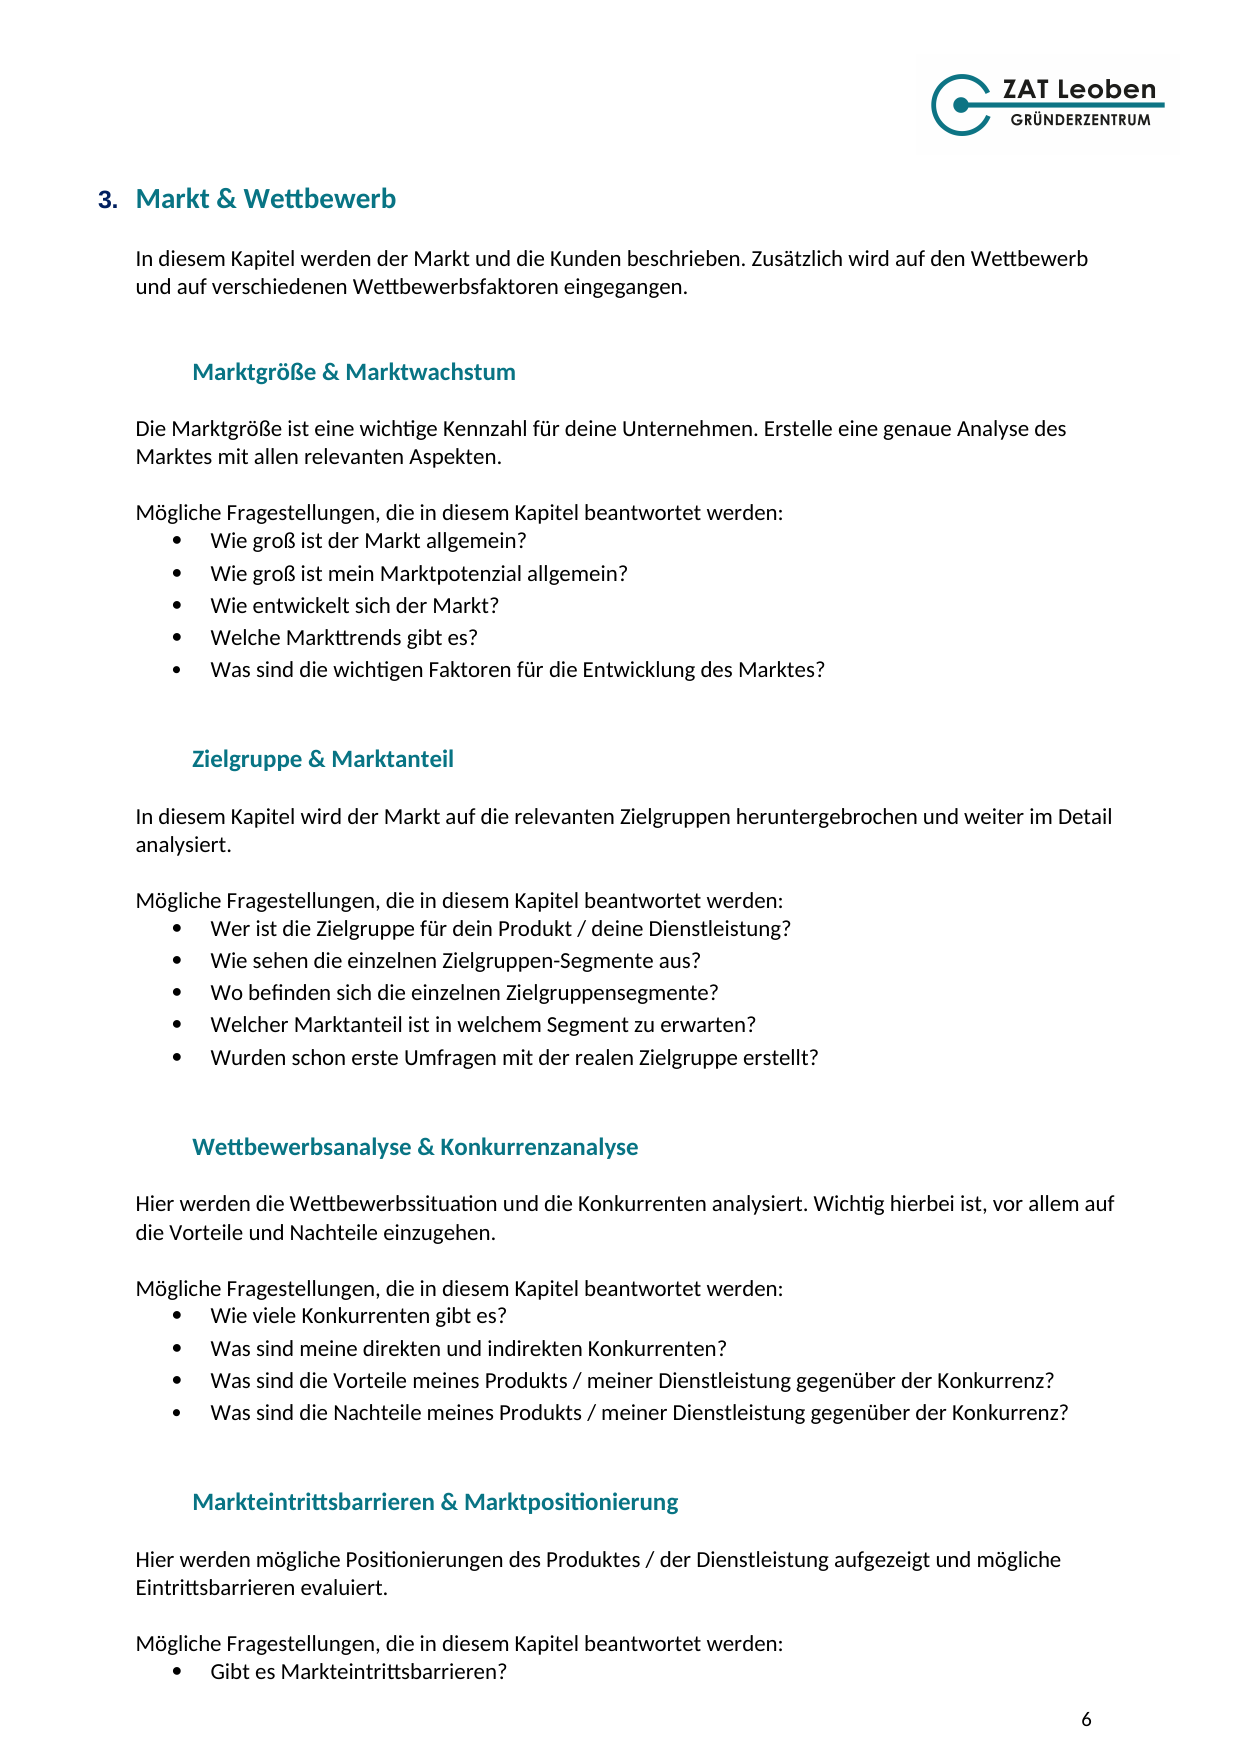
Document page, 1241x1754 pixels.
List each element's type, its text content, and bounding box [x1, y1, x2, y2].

list Was sind die Nachteile meines Produkts / meiner Dienstleistung gegenüber der Konkurrenz? [173, 1398, 1127, 1426]
text Mögliche Fragestellungen, die in diesem Kapitel beantwortet werden: [135, 1274, 1123, 1302]
list Welcher Marktanteil ist in welchem Segment zu erwarten? [173, 1011, 1127, 1039]
list Was sind die Vorteile meines Produkts / meiner Dienstleistung gegenüber der Konkurrenz? [173, 1366, 1127, 1394]
text Mögliche Fragestellungen, die in diesem Kapitel beantwortet werden: [135, 886, 1123, 914]
picture [915, 54, 1181, 155]
text Mögliche Fragestellungen, die in diesem Kapitel beantwortet werden: [135, 498, 1123, 526]
subtitle Zielgruppe & Marktanteil [192, 743, 1123, 774]
list Wurden schon erste Umfragen mit der realen Zielgruppe erstellt? [173, 1043, 1127, 1071]
text Hier werden die Wettbewerbssituation und die Konkurrenten analysiert. Wichtig hierbei ist, vor allem auf die Vorteile und Nachteile einzugehen. [135, 1189, 1123, 1246]
subtitle Markteintrittsbarrieren & Marktpositionierung [192, 1486, 1123, 1517]
list Was sind die wichtigen Faktoren für die Entwicklung des Marktes? [173, 655, 1127, 683]
subtitle Marktgröße & Marktwachstum [192, 356, 1123, 386]
list Wie groß ist der Markt allgemein? [173, 526, 1127, 554]
list Was sind meine direkten und indirekten Konkurrenten? [173, 1334, 1127, 1362]
text In diesem Kapitel werden der Markt und die Kunden beschrieben. Zusätzlich wird auf den Wettbewerb und auf verschiedenen Wettbewerbsfaktoren eingegangen. [135, 244, 1123, 300]
list Wer ist die Zielgruppe für dein Produkt / deine Dienstleistung? [173, 914, 1127, 942]
list Wie entwickelt sich der Markt? [173, 591, 1127, 619]
list Welche Markttrends gibt es? [173, 623, 1127, 651]
list Wie groß ist mein Marktpotenzial allgemein? [173, 559, 1127, 587]
list Wie sehen die einzelnen Zielgruppen-Segmente aus? [173, 946, 1127, 974]
text Hier werden mögliche Positionierungen des Produktes / der Dienstleistung aufgezeigt und mögliche Eintrittsbarrieren evaluiert. [135, 1545, 1123, 1601]
list Gibt es Markteintrittsbarrieren? [173, 1657, 1127, 1685]
text Mögliche Fragestellungen, die in diesem Kapitel beantwortet werden: [135, 1629, 1123, 1657]
subtitle Wettbewerbsanalyse & Konkurrenzanalyse [192, 1131, 1123, 1162]
list Wo befinden sich die einzelnen Zielgruppensegmente? [173, 978, 1127, 1006]
subtitle Markt & Wettbewerb [98, 180, 1123, 216]
text Die Marktgröße ist eine wichtige Kennzahl für deine Unternehmen. Erstelle eine genaue Analyse des Marktes mit allen relevanten Aspekten. [135, 414, 1123, 470]
list Wie viele Konkurrenten gibt es? [173, 1302, 1127, 1330]
text In diesem Kapitel wird der Markt auf die relevanten Zielgruppen heruntergebrochen und weiter im Detail analysiert. [135, 802, 1123, 858]
